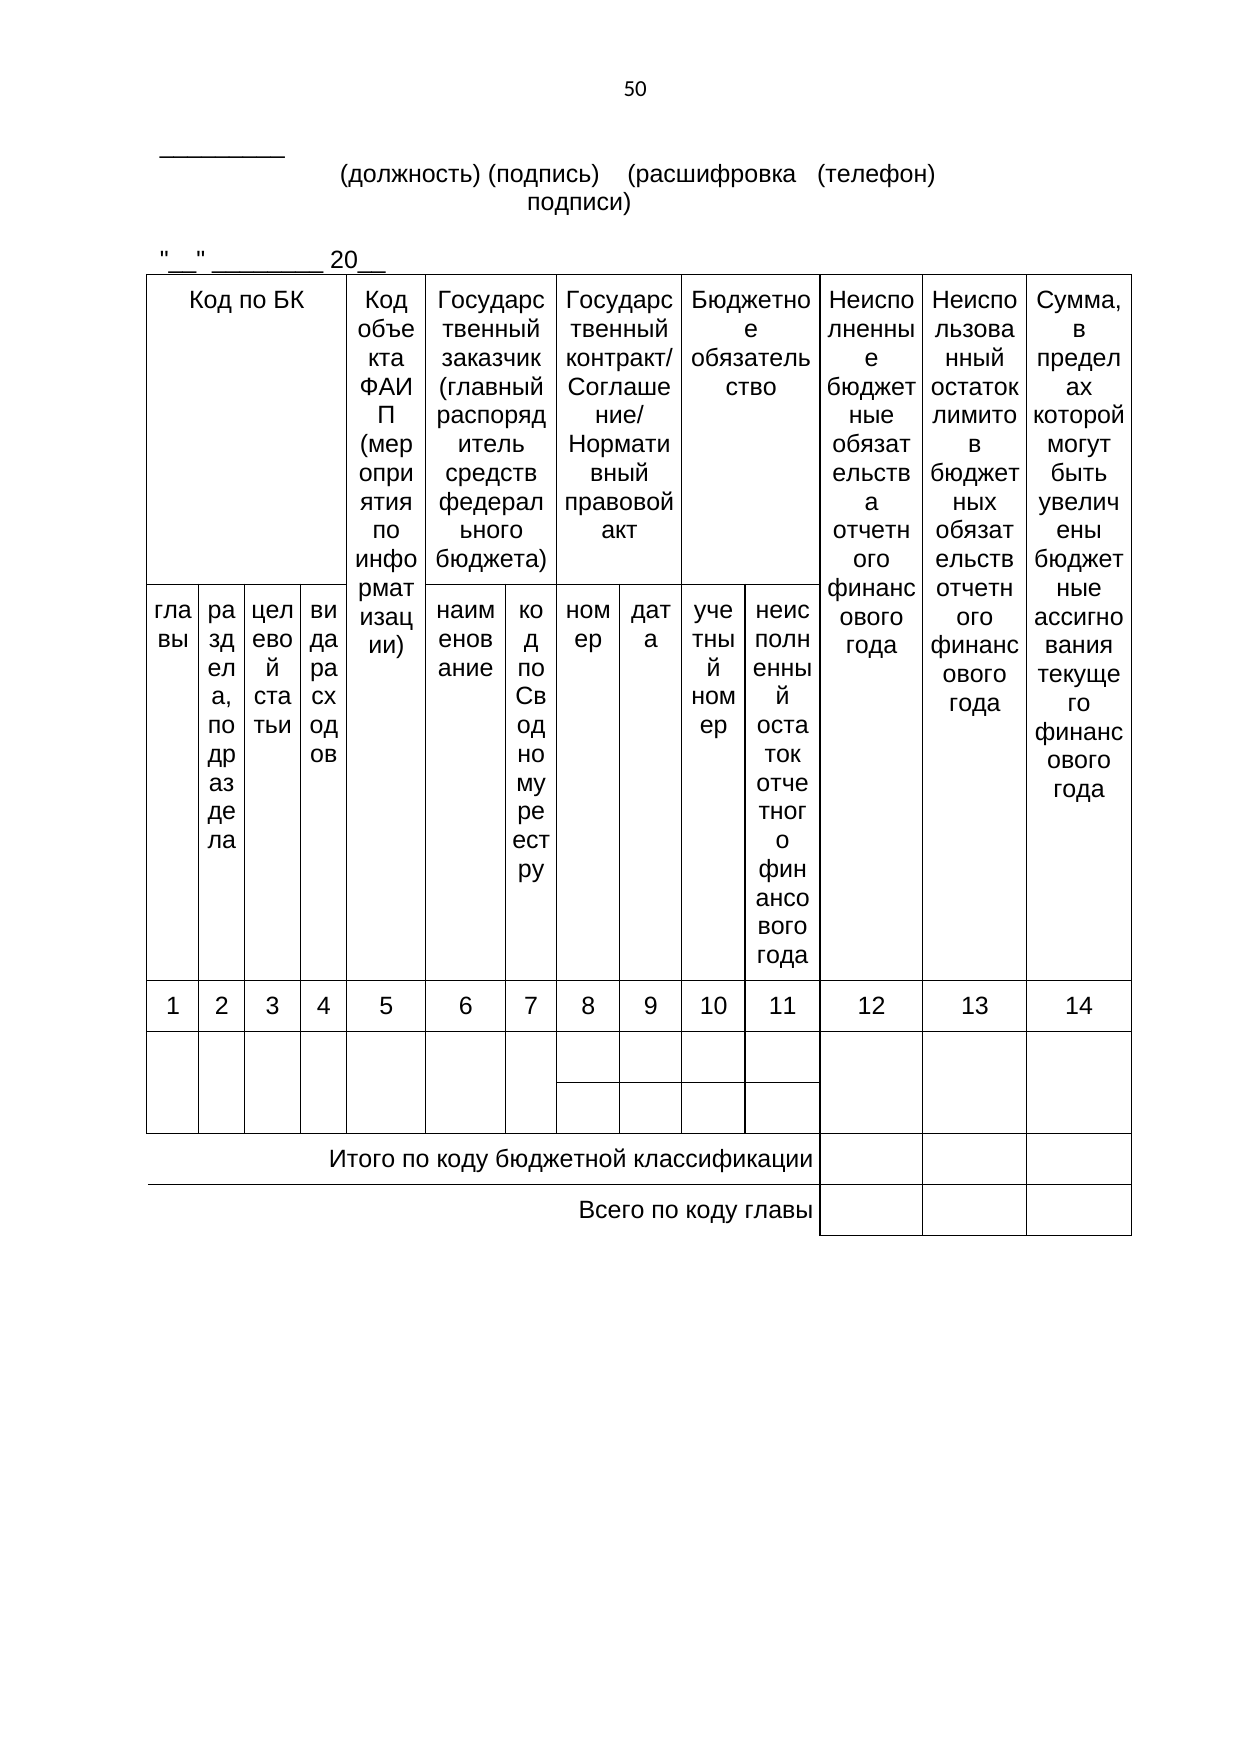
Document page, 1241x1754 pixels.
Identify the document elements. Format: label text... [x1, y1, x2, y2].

table_cell 10 [682, 981, 744, 1031]
table_cell [682, 1083, 744, 1133]
table_cell 7 [506, 981, 556, 1031]
table_cell [821, 1134, 922, 1184]
table_cell [1027, 1032, 1131, 1133]
table_header Государственный контракт/Соглашение/ Нормативный правовой акт [557, 275, 681, 583]
table_cell [557, 1032, 619, 1082]
table_cell [923, 1032, 1026, 1133]
table_header Государственный заказчик (главный распорядитель средств федерального бюджета) [426, 275, 556, 583]
table_cell главы [147, 585, 198, 979]
table_cell [821, 1185, 922, 1235]
table_cell [620, 1032, 681, 1082]
table_header Неиспользованный остаток лимитов бюджетных обязательств отчетного финансового года [923, 275, 1026, 979]
table_cell Итого по коду бюджетной классификации [147, 1134, 819, 1184]
text (должность) (подпись) (расшифровка (телефон) [159, 159, 1110, 187]
table_cell [746, 1083, 819, 1133]
table_cell раздела, подраздела [199, 585, 244, 979]
table_header Сумма, в пределах которой могут быть увеличены бюджетные ассигнования текущего финансового года [1027, 275, 1131, 979]
table_cell номер [557, 585, 619, 979]
table_cell 2 [199, 981, 244, 1031]
table_cell [426, 1032, 505, 1133]
table_cell [199, 1032, 244, 1133]
table_cell 6 [426, 981, 505, 1031]
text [159, 130, 1110, 159]
table_cell 13 [923, 981, 1026, 1031]
table_cell [682, 1032, 744, 1082]
table_cell 5 [347, 981, 425, 1031]
table_cell 8 [557, 981, 619, 1031]
table_cell [347, 1032, 425, 1133]
table_cell [301, 1032, 346, 1133]
table_header Бюджетное обязательство [682, 275, 819, 583]
table_cell [821, 1032, 922, 1133]
table_cell [1027, 1134, 1131, 1184]
table_cell [620, 1083, 681, 1133]
table_header Код объекта ФАИП (мероприятия по информатизации) [347, 275, 425, 979]
table_cell 3 [245, 981, 300, 1031]
table_header Код по БК [147, 275, 346, 583]
table_cell код по Сводному реестру [506, 585, 556, 979]
table_cell 12 [821, 981, 922, 1031]
table_cell 4 [301, 981, 346, 1031]
table_cell целевой статьи [245, 585, 300, 979]
table_header Неисполненные бюджетные обязательства отчетного финансового года [821, 275, 922, 979]
table_cell дата [620, 585, 681, 979]
table_cell 14 [1027, 981, 1131, 1031]
table_cell 1 [147, 981, 198, 1031]
table_cell [147, 1032, 198, 1133]
text "__" ________ 20__ [159, 245, 1110, 274]
table_cell неисполненный остаток отчетного финансового года [746, 585, 819, 979]
table_cell [1027, 1185, 1131, 1235]
table_cell [923, 1134, 1026, 1184]
table_cell учетный номер [682, 585, 744, 979]
table_cell Всего по коду главы [147, 1185, 819, 1235]
table_cell [245, 1032, 300, 1133]
table_cell [923, 1185, 1026, 1235]
table_cell [557, 1083, 619, 1133]
text подписи) [159, 187, 1110, 216]
table_cell вида расходов [301, 585, 346, 979]
table_cell [506, 1032, 556, 1133]
table_cell наименование [426, 585, 505, 979]
table_cell 9 [620, 981, 681, 1031]
table_cell 11 [746, 981, 819, 1031]
table_cell [746, 1032, 819, 1082]
